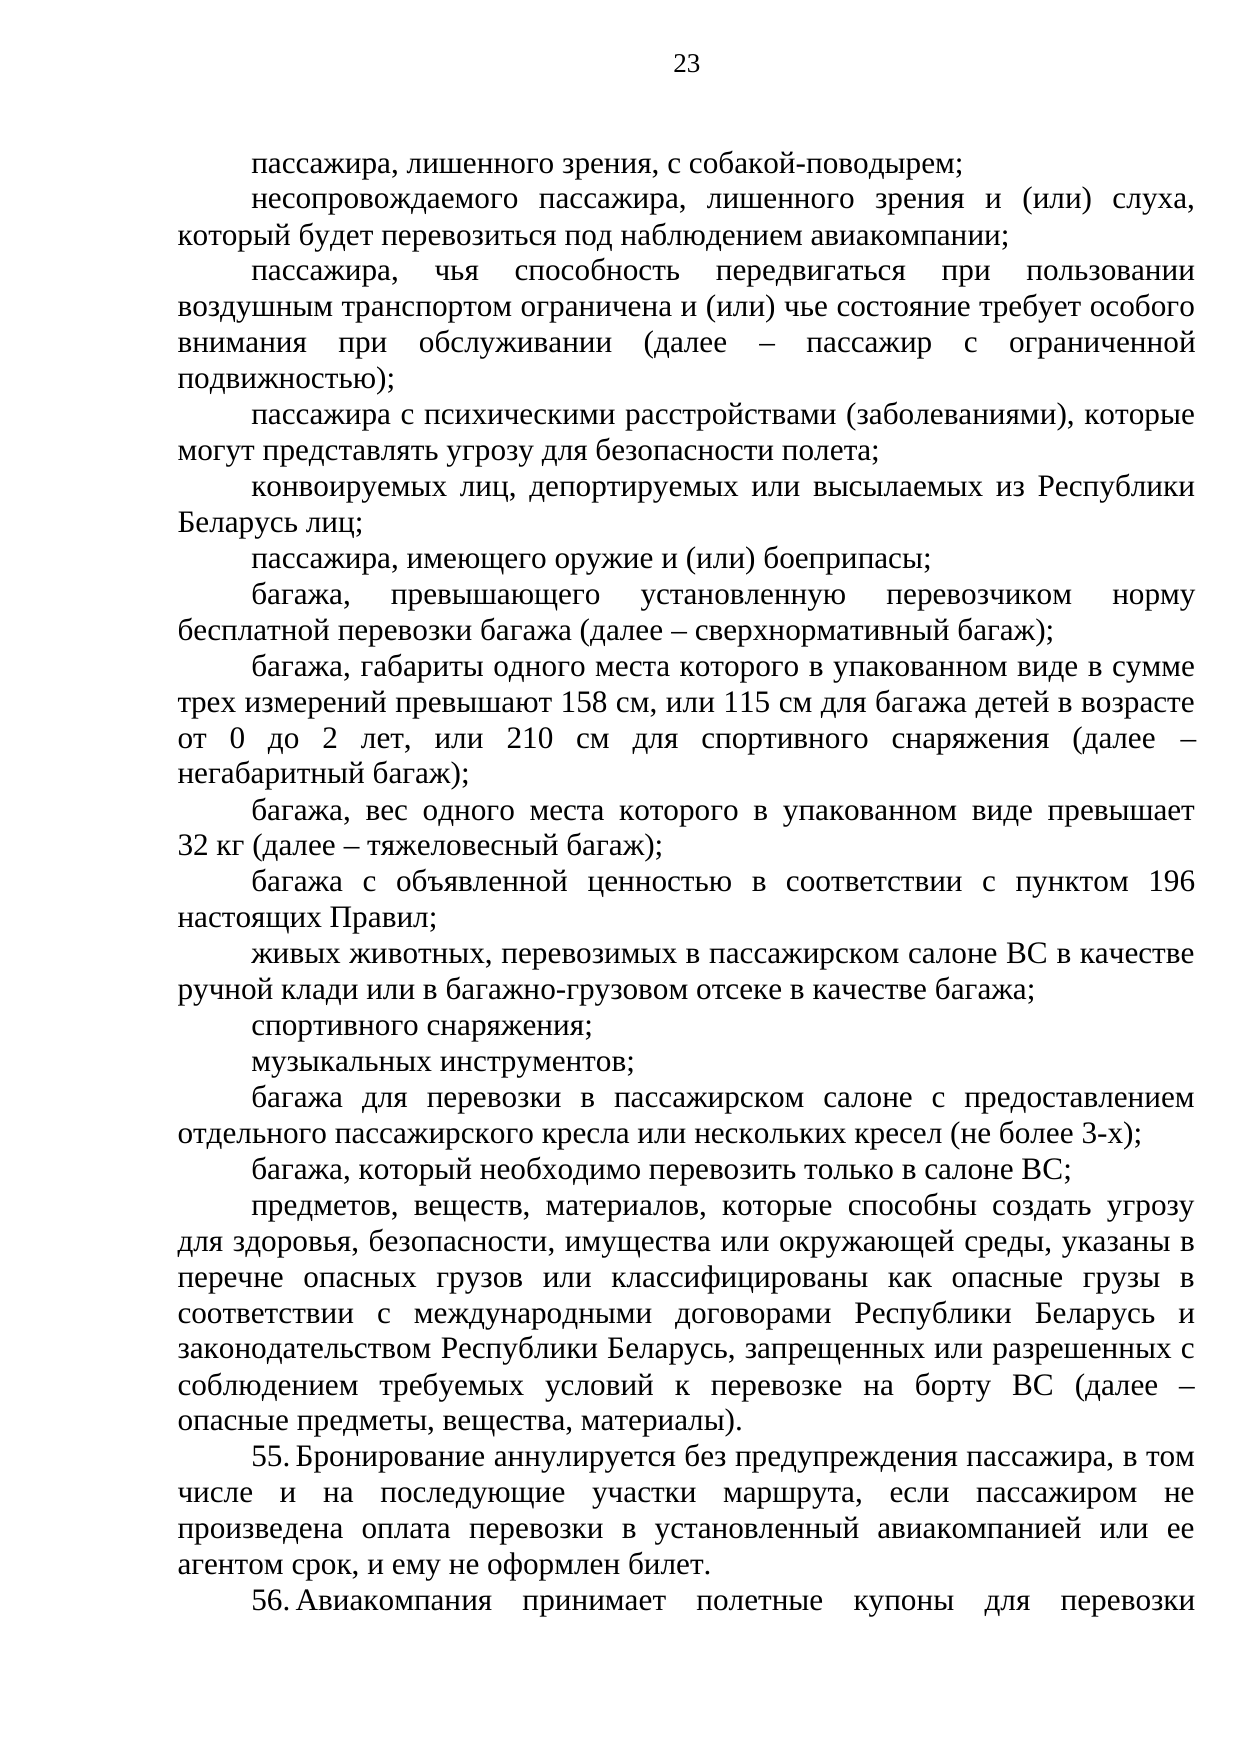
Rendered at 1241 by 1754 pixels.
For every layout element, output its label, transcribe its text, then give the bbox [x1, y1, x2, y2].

text музыкальных инструментов; [177, 1042, 1196, 1078]
list Бронирование аннулируется без предупреждения пассажира, в том числе и на последующие участки маршрута, если пассажиром не произведена оплата перевозки в установленный авиакомпанией или ее агентом срок, и ему не оформлен билет. [177, 1438, 1196, 1581]
text спортивного снаряжения; [177, 1006, 1196, 1042]
text пассажира, лишенного зрения, с собакой-поводырем; [177, 144, 1196, 180]
text багажа, вес одного места которого в упакованном виде превышает 32 кг (далее – тяжеловесный багаж); [177, 791, 1196, 863]
text предметов, веществ, материалов, которые способны создать угрозу для здоровья, безопасности, имущества или окружающей среды, указаны в перечне опасных грузов или классифицированы как опасные грузы в соответствии с международными договорами Республики Беларусь и законодательством Республики Беларусь, запрещенных или разрешенных с соблюдением требуемых условий к перевозке на борту ВС (далее – опасные предметы, вещества, материалы). [177, 1186, 1196, 1438]
text живых животных, перевозимых в пассажирском салоне ВС в качестве ручной клади или в багажно-грузовом отсеке в качестве багажа; [177, 934, 1196, 1006]
text багажа, превышающего установленную перевозчиком норму бесплатной перевозки багажа (далее – сверхнормативный багаж); [177, 575, 1196, 647]
text багажа, габариты одного места которого в упакованном виде в сумме трех измерений превышают 158 см, или 115 см для багажа детей в возрасте от 0 до 2 лет, или 210 см для спортивного снаряжения (далее – негабаритный багаж); [177, 647, 1196, 791]
text пассажира, имеющего оружие и (или) боеприпасы; [177, 539, 1196, 575]
text несопровождаемого пассажира, лишенного зрения и (или) слуха, который будет перевозиться под наблюдением авиакомпании; [177, 180, 1196, 252]
text пассажира, чья способность передвигаться при пользовании воздушным транспортом ограничена и (или) чье состояние требует особого внимания при обслуживании (далее – пассажир с ограниченной подвижностью); [177, 252, 1196, 395]
text багажа для перевозки в пассажирском салоне с предоставлением отдельного пассажирского кресла или нескольких кресел (не более 3-х); [177, 1078, 1196, 1150]
text пассажира с психическими расстройствами (заболеваниями), которые могут представлять угрозу для безопасности полета; [177, 395, 1196, 467]
text конвоируемых лиц, депортируемых или высылаемых из Республики Беларусь лиц; [177, 467, 1196, 539]
text багажа, который необходимо перевозить только в салоне ВС; [177, 1150, 1196, 1186]
text багажа с объявленной ценностью в соответствии с пунктом 196 настоящих Правил; [177, 863, 1196, 934]
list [177, 1581, 1196, 1617]
